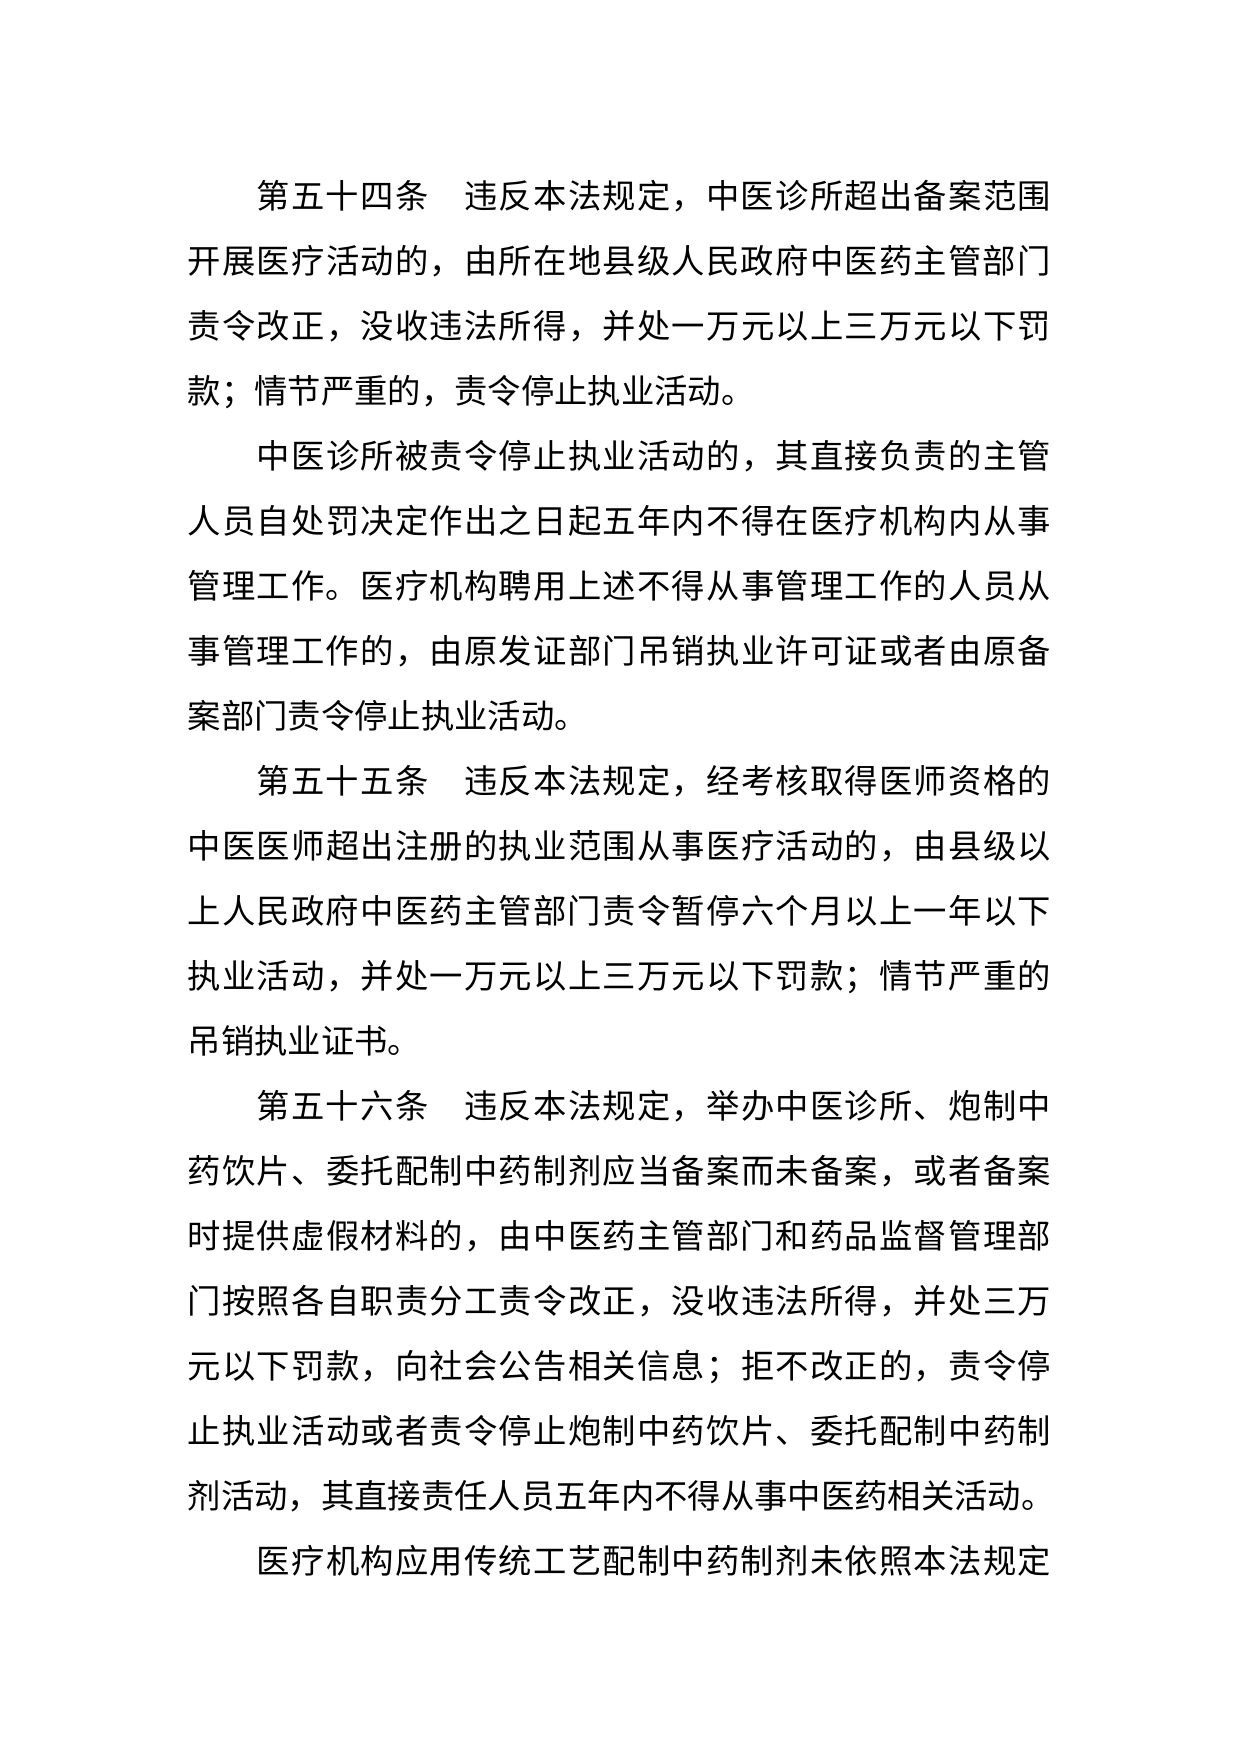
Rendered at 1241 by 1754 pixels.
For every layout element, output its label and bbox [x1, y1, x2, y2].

text [187, 162, 1053, 1592]
